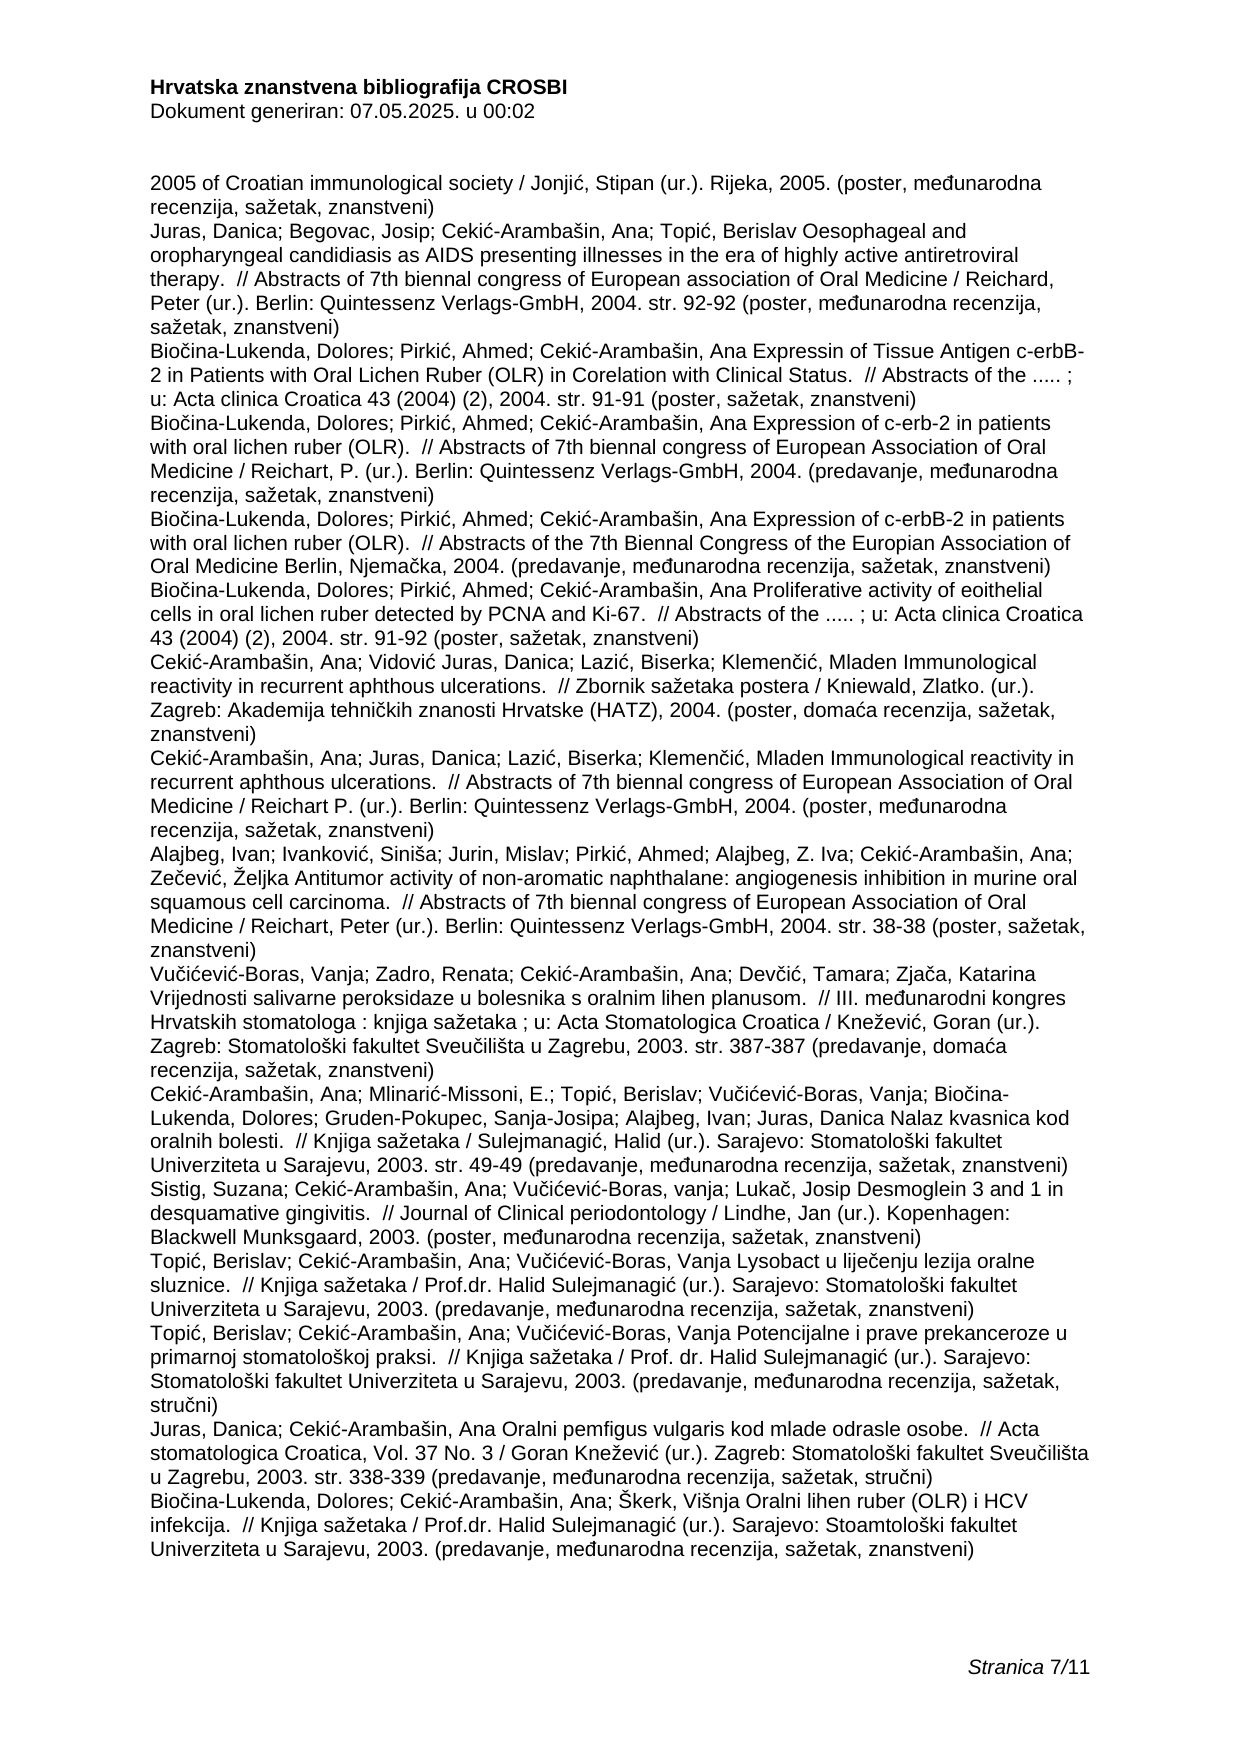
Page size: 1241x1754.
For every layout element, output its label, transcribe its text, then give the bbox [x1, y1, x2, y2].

text Cekić-Arambašin, Ana; Juras, Danica; Lazić, Biserka; Klemenčić, Mladen [150, 746, 1090, 842]
text Sistig, Suzana; Cekić-Arambašin, Ana; Vučićević-Boras, vanja; Lukač, Josip [150, 1177, 1090, 1249]
text Biočina-Lukenda, Dolores; Pirkić, Ahmed; Cekić-Arambašin, Ana [150, 339, 1090, 411]
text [150, 171, 1090, 219]
text Topić, Berislav; Cekić-Arambašin, Ana; Vučićević-Boras, Vanja [150, 1249, 1090, 1321]
text Cekić-Arambašin, Ana; Vidović Juras, Danica; Lazić, Biserka; Klemenčić, Mladen [150, 650, 1090, 746]
text Vučićević-Boras, Vanja; Zadro, Renata; Cekić-Arambašin, Ana; Devčić, Tamara; Zjača, Katarina [150, 962, 1090, 1081]
text Biočina-Lukenda, Dolores; Cekić-Arambašin, Ana; Škerk, Višnja [150, 1489, 1090, 1561]
text Topić, Berislav; Cekić-Arambašin, Ana; Vučićević-Boras, Vanja [150, 1321, 1090, 1417]
text Biočina-Lukenda, Dolores; Pirkić, Ahmed; Cekić-Arambašin, Ana [150, 578, 1090, 650]
text Alajbeg, Ivan; Ivanković, Siniša; Jurin, Mislav; Pirkić, Ahmed; Alajbeg, Z. Iva; Cekić-Arambašin, Ana; Zečević, Željka [150, 842, 1090, 962]
text Biočina-Lukenda, Dolores; Pirkić, Ahmed; Cekić-Arambašin, Ana [150, 411, 1090, 506]
text Biočina-Lukenda, Dolores; Pirkić, Ahmed; Cekić-Arambašin, Ana [150, 506, 1090, 578]
text Juras, Danica; Cekić-Arambašin, Ana [150, 1417, 1090, 1489]
text Cekić-Arambašin, Ana; Mlinarić-Missoni, E.; Topić, Berislav; Vučićević-Boras, Vanja; Biočina-Lukenda, Dolores; Gruden-Pokupec, Sanja-Josipa; Alajbeg, Ivan; Juras, Danica [150, 1081, 1090, 1177]
text Juras, Danica; Begovac, Josip; Cekić-Arambašin, Ana; Topić, Berislav [150, 219, 1090, 339]
